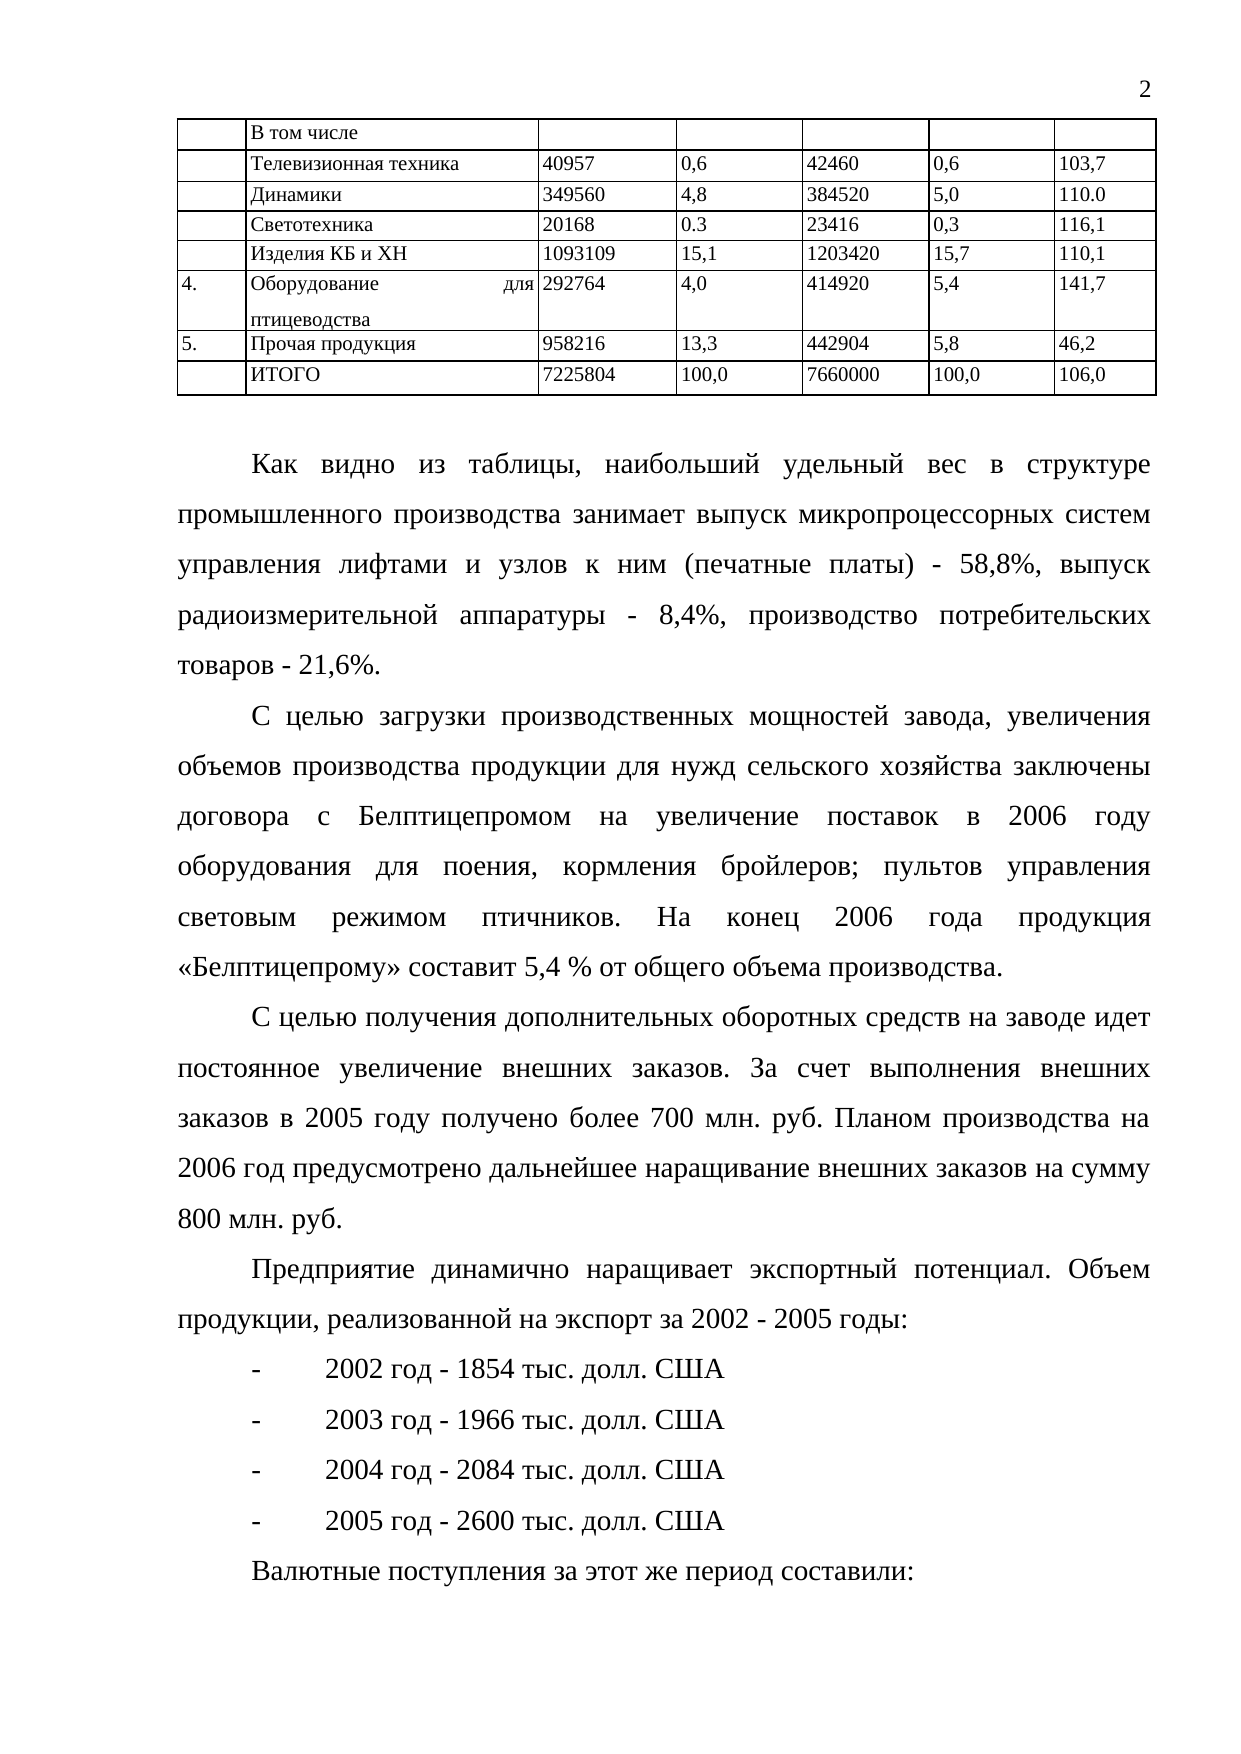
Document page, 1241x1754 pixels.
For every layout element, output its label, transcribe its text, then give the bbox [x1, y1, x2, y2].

table_cell [178, 182, 245, 210]
table_cell 0,6 [930, 151, 1054, 181]
table_cell В том числе [247, 120, 538, 149]
table_cell 23416 [803, 212, 928, 240]
table_cell 106,0 [1055, 362, 1155, 394]
table_cell 349560 [539, 182, 676, 210]
table_cell [178, 212, 245, 240]
table_cell 1203420 [803, 241, 928, 270]
table_cell 15,1 [677, 241, 802, 270]
table_cell [539, 120, 676, 149]
list 2004 год - 2084 тыс. долл. США [177, 1452, 1152, 1486]
table_cell Телевизионная техника [247, 151, 538, 181]
table_cell Оборудование для птицеводства [247, 271, 538, 330]
table_cell 0.3 [677, 212, 802, 240]
table_cell 4. [178, 271, 245, 330]
text С целью загрузки производственных мощностей завода, увеличения объемов производства продукции для нужд сельского хозяйства заключены договора с Белптицепромом на увеличение поставок в 2006 году оборудования для поения, кормления бройлеров; пультов управления световым режимом птичников. На конец 2006 года продукция «Белптицепрому» составит 5,4 % от общего объема производства. [177, 698, 1152, 983]
table_cell 442904 [803, 331, 928, 360]
list 2005 год - 2600 тыс. долл. США [177, 1503, 1152, 1536]
table_cell 5,0 [930, 182, 1054, 210]
table_cell [178, 362, 245, 394]
table_cell 46,2 [1055, 331, 1155, 360]
table_cell Изделия КБ и ХН [247, 241, 538, 270]
table_cell 384520 [803, 182, 928, 210]
table_cell 20168 [539, 212, 676, 240]
text Предприятие динамично наращивает экспортный потенциал. Объем продукции, реализованной на экспорт за 2002 - 2005 годы: [177, 1251, 1152, 1335]
table_cell [178, 241, 245, 270]
table_cell 5,4 [930, 271, 1054, 330]
table_cell 958216 [539, 331, 676, 360]
table_cell 5,8 [930, 331, 1054, 360]
table_cell [178, 151, 245, 181]
table_cell 4,0 [677, 271, 802, 330]
table_cell 414920 [803, 271, 928, 330]
table_cell Динамики [247, 182, 538, 210]
table_cell 7225804 [539, 362, 676, 394]
table_cell [677, 120, 802, 149]
table_cell 42460 [803, 151, 928, 181]
text Валютные поступления за этот же период составили: [177, 1553, 1152, 1586]
table_cell 110.0 [1055, 182, 1155, 210]
table_cell [178, 120, 245, 149]
table_cell 292764 [539, 271, 676, 330]
table_cell ИТОГО [247, 362, 538, 394]
table_cell Светотехника [247, 212, 538, 240]
table_cell 13,3 [677, 331, 802, 360]
table_cell 15,7 [930, 241, 1054, 270]
text Как видно из таблицы, наибольший удельный вес в структуре промышленного производства занимает выпуск микропроцессорных систем управления лифтами и узлов к ним (печатные платы) - 58,8%, выпуск радиоизмерительной аппаратуры - 8,4%, производство потребительских товаров - 21,6%. [177, 446, 1152, 681]
table_cell 5. [178, 331, 245, 360]
table_cell [1055, 120, 1155, 149]
table_cell 0,6 [677, 151, 802, 181]
table_cell 4,8 [677, 182, 802, 210]
table_cell 141,7 [1055, 271, 1155, 330]
table_cell [930, 120, 1054, 149]
table_cell 7660000 [803, 362, 928, 394]
table_cell 40957 [539, 151, 676, 181]
table_cell 1093109 [539, 241, 676, 270]
table_cell 100,0 [677, 362, 802, 394]
table_cell 0,3 [930, 212, 1054, 240]
table_cell 116,1 [1055, 212, 1155, 240]
list 2003 год - 1966 тыс. долл. США [177, 1402, 1152, 1436]
table_cell [803, 120, 928, 149]
text С целью получения дополнительных оборотных средств на заводе идет постоянное увеличение внешних заказов. За счет выполнения внешних заказов в 2005 году получено более 700 млн. руб. Планом производства на 2006 год предусмотрено дальнейшее наращивание внешних заказов на сумму 800 млн. руб. [177, 999, 1152, 1234]
table_cell 100,0 [930, 362, 1054, 394]
list 2002 год - 1854 тыс. долл. США [177, 1352, 1152, 1385]
table_cell 103,7 [1055, 151, 1155, 181]
table_cell Прочая продукция [247, 331, 538, 360]
table_cell 110,1 [1055, 241, 1155, 270]
